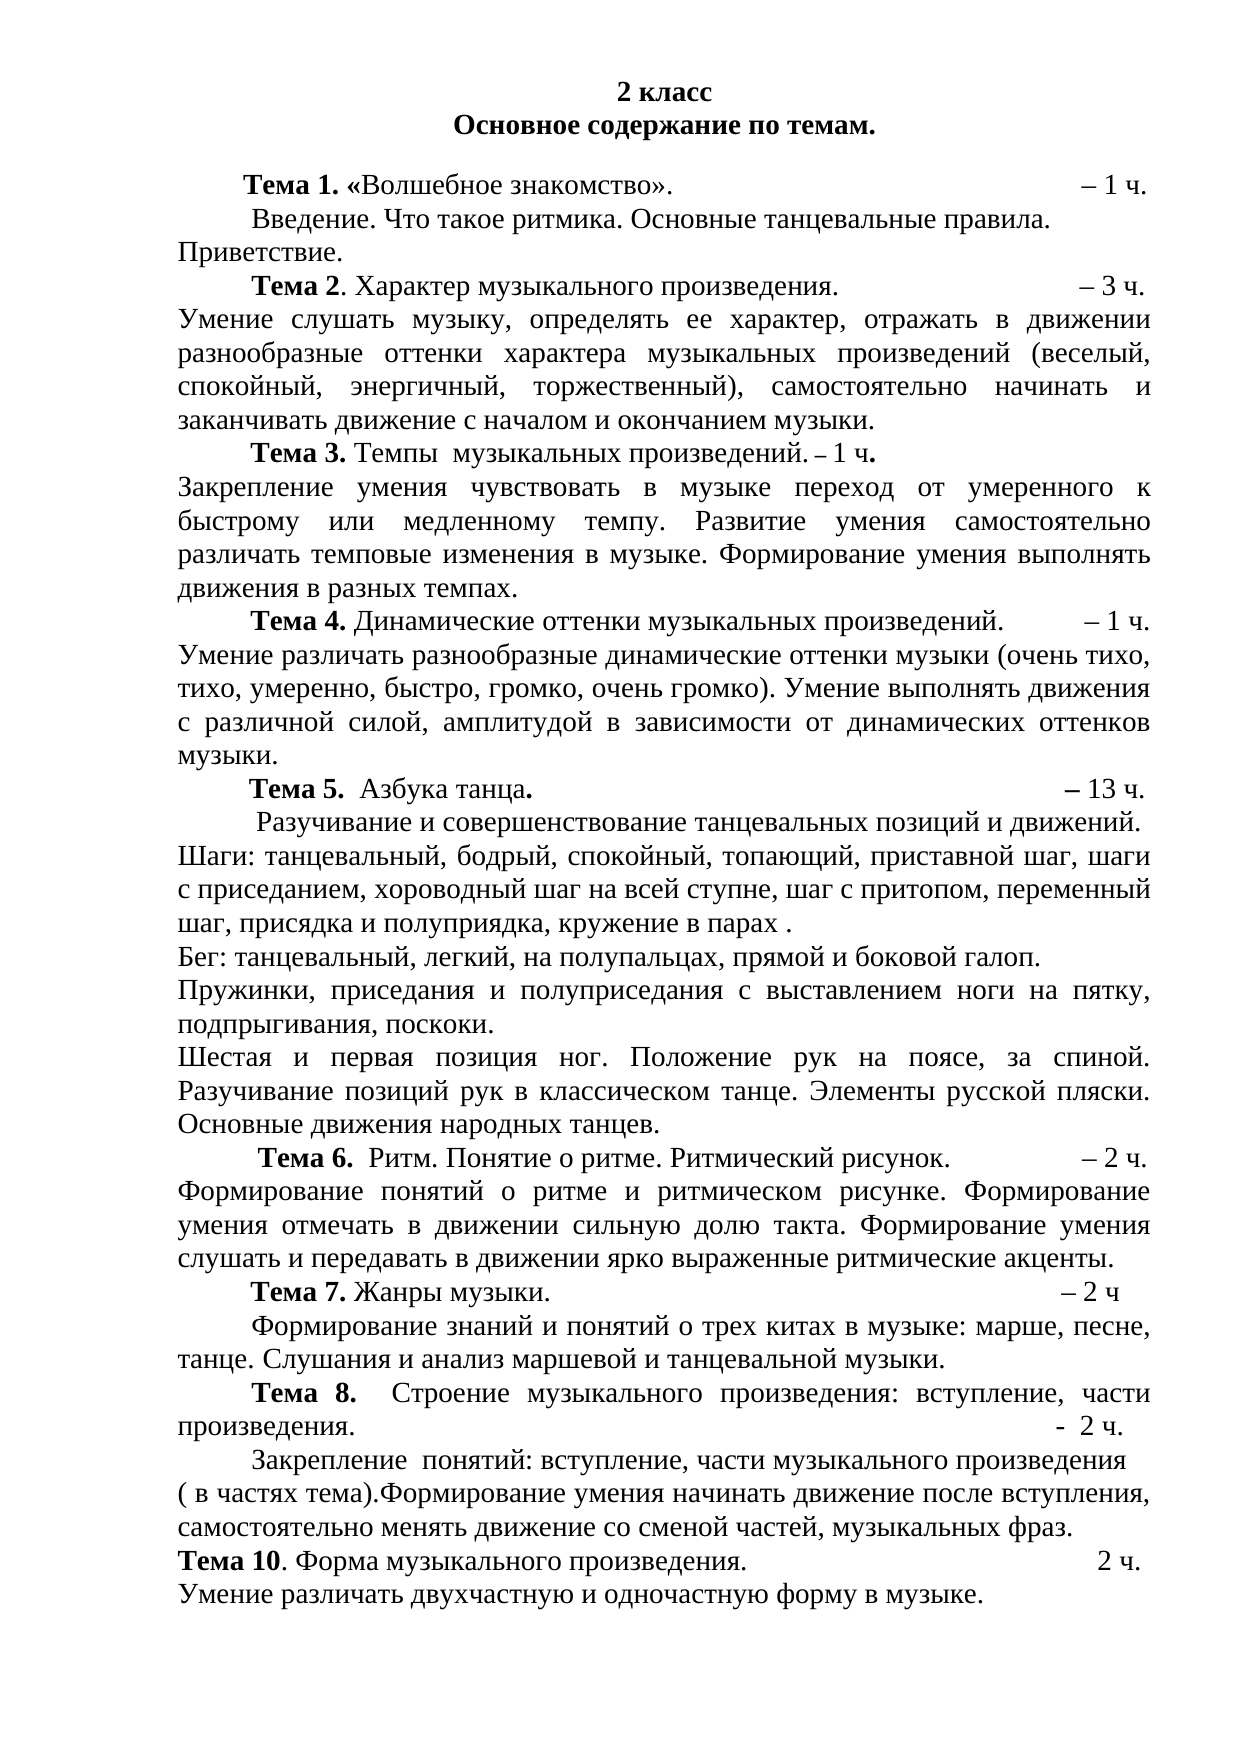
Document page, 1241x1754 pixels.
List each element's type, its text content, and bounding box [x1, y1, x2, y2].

text Введение. Что такое ритмика. Основные танцевальные правила. [177, 201, 1152, 234]
text Тема 4. Динамические оттенки музыкальных произведений. – 1 ч. [177, 603, 1152, 637]
text Шаги: танцевальный, бодрый, спокойный, топающий, приставной шаг, шаги с приседанием, хороводный шаг на всей ступне, шаг с притопом, переменный шаг, присядка и полуприядка, кружение в парах . [177, 838, 1152, 939]
text Тема 1. «Волшебное знакомство». – 1 ч. [177, 167, 1152, 201]
text Основное содержание по темам. [177, 107, 1152, 141]
text Умение слушать музыку, определять ее характер, отражать в движении разнообразные оттенки характера музыкальных произведений (веселый, спокойный, энергичный, торжественный), самостоятельно начинать и заканчивать движение с началом и окончанием музыки. [177, 301, 1152, 436]
text Тема 2. Характер музыкального произведения. – 3 ч. [177, 268, 1152, 301]
text Шестая и первая позиция ног. Положение рук на поясе, за спиной. Разучивание позиций рук в классическом танце. Элементы русской пляски. Основные движения народных танцев. [177, 1039, 1152, 1140]
text Тема 8. Строение музыкального произведения: вступление, части произведения. - 2 ч. [177, 1375, 1152, 1442]
text ( в частях тема).Формирование умения начинать движение после вступления, самостоятельно менять движение со сменой частей, музыкальных фраз. [177, 1476, 1152, 1543]
text Тема 7. Жанры музыки. – 2 ч [177, 1274, 1152, 1308]
text Тема 6. Ритм. Понятие о ритме. Ритмический рисунок. – 2 ч. [177, 1140, 1152, 1173]
text Тема 5. Азбука танца. – 13 ч. Разучивание и совершенствование танцевальных позиций и движений. [248, 771, 1152, 838]
text Бег: танцевальный, легкий, на полупальцах, прямой и боковой галоп. [177, 939, 1152, 972]
text Приветствие. [177, 234, 1152, 268]
text Формирование понятий о ритме и ритмическом рисунке. Формирование умения отмечать в движении сильную долю такта. Формирование умения слушать и передавать в движении ярко выраженные ритмические акценты. [177, 1173, 1152, 1274]
text Умение различать двухчастную и одночастную форму в музыке. [177, 1576, 1152, 1610]
text Закрепление понятий: вступление, части музыкального произведения [177, 1442, 1152, 1476]
text Тема 10. Форма музыкального произведения. 2 ч. [177, 1543, 1170, 1576]
text Умение различать разнообразные динамические оттенки музыки (очень тихо, тихо, умеренно, быстро, громко, очень громко). Умение выполнять движения с различной силой, амплитудой в зависимости от динамических оттенков музыки. [177, 637, 1152, 771]
text 2 класс [177, 74, 1152, 107]
text Пружинки, приседания и полуприседания с выставлением ноги на пятку, подпрыгивания, поскоки. [177, 972, 1152, 1039]
text Формирование знаний и понятий о трех китах в музыке: марше, песне, танце. Слушания и анализ маршевой и танцевальной музыки. [177, 1308, 1152, 1375]
text Тема 3. Темпы музыкальных произведений. – 1 ч. [177, 436, 1152, 469]
text Закрепление умения чувствовать в музыке переход от умеренного к быстрому или медленному темпу. Развитие умения самостоятельно различать темповые изменения в музыке. Формирование умения выполнять движения в разных темпах. [177, 469, 1152, 603]
